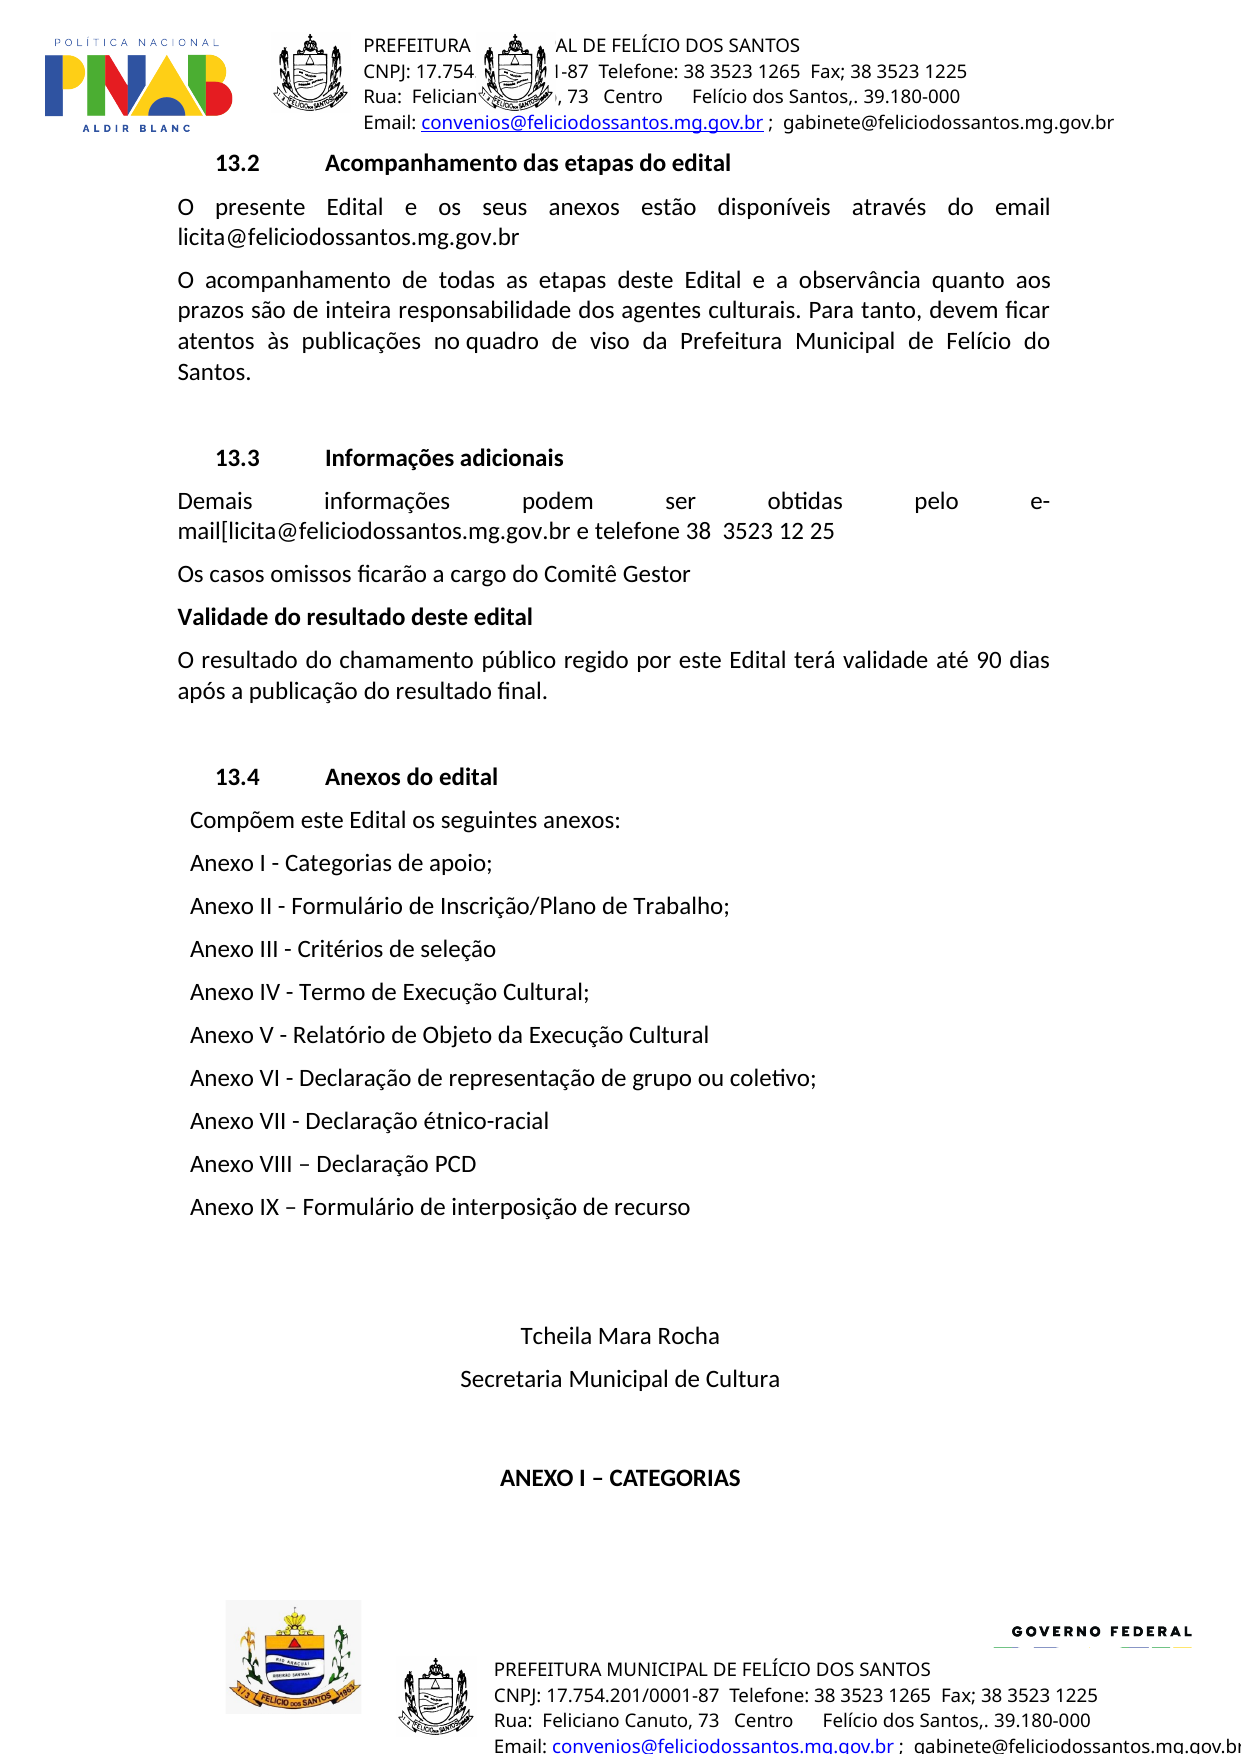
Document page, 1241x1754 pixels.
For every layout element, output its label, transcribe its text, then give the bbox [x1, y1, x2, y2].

text Tcheila Mara Rocha [190, 1320, 1051, 1351]
text O resultado do chamamento público regido por este Edital terá validade até 90 dias após a publicação do resultado final. [177, 644, 1051, 705]
text Anexo VIII – Declaração PCD [190, 1148, 1051, 1179]
text O acompanhamento de todas as etapas deste Edital e a observância quanto aos prazos são de inteira responsabilidade dos agentes culturais. Para tanto, devem ficar atentos às publicações no quadro de viso da Prefeitura Municipal de Felício do Santos. [177, 264, 1051, 386]
text O presente Edital e os seus anexos estão disponíveis através do email licita@feliciodossantos.mg.gov.br [177, 191, 1051, 252]
text Anexo V - Relatório de Objeto da Execução Cultural [190, 1019, 1051, 1049]
text Secretaria Municipal de Cultura [190, 1363, 1051, 1394]
text Compõem este Edital os seguintes anexos: [190, 804, 1051, 834]
text Os casos omissos ficarão a cargo do Comitê Gestor [177, 558, 1051, 589]
text Validade do resultado deste edital [177, 601, 1051, 632]
text Anexo VII - Declaração étnico-racial [190, 1105, 1051, 1136]
text Demais informações podem ser obtidas pelo e-mail[licita@feliciodossantos.mg.gov.br e telefone 38 3523 12 25 [177, 485, 1051, 546]
picture [396, 1656, 477, 1737]
list Acompanhamento das etapas do edital [215, 148, 1051, 178]
picture [0, 1, 1238, 1752]
text Anexo II - Formulário de Inscrição/Plano de Trabalho; [190, 890, 1051, 921]
text Anexo III - Critérios de seleção [190, 933, 1051, 963]
list Informações adicionais [215, 442, 1051, 472]
text Anexo VI - Declaração de representação de grupo ou coletivo; [190, 1062, 1051, 1093]
text Anexo IX – Formulário de interposição de recurso [190, 1191, 1051, 1222]
text Anexo I - Categorias de apoio; [190, 847, 1051, 877]
text ANEXO I – CATEGORIAS [177, 1462, 1063, 1492]
list Anexos do edital [215, 761, 1051, 791]
text Anexo IV - Termo de Execução Cultural; [190, 976, 1051, 1007]
